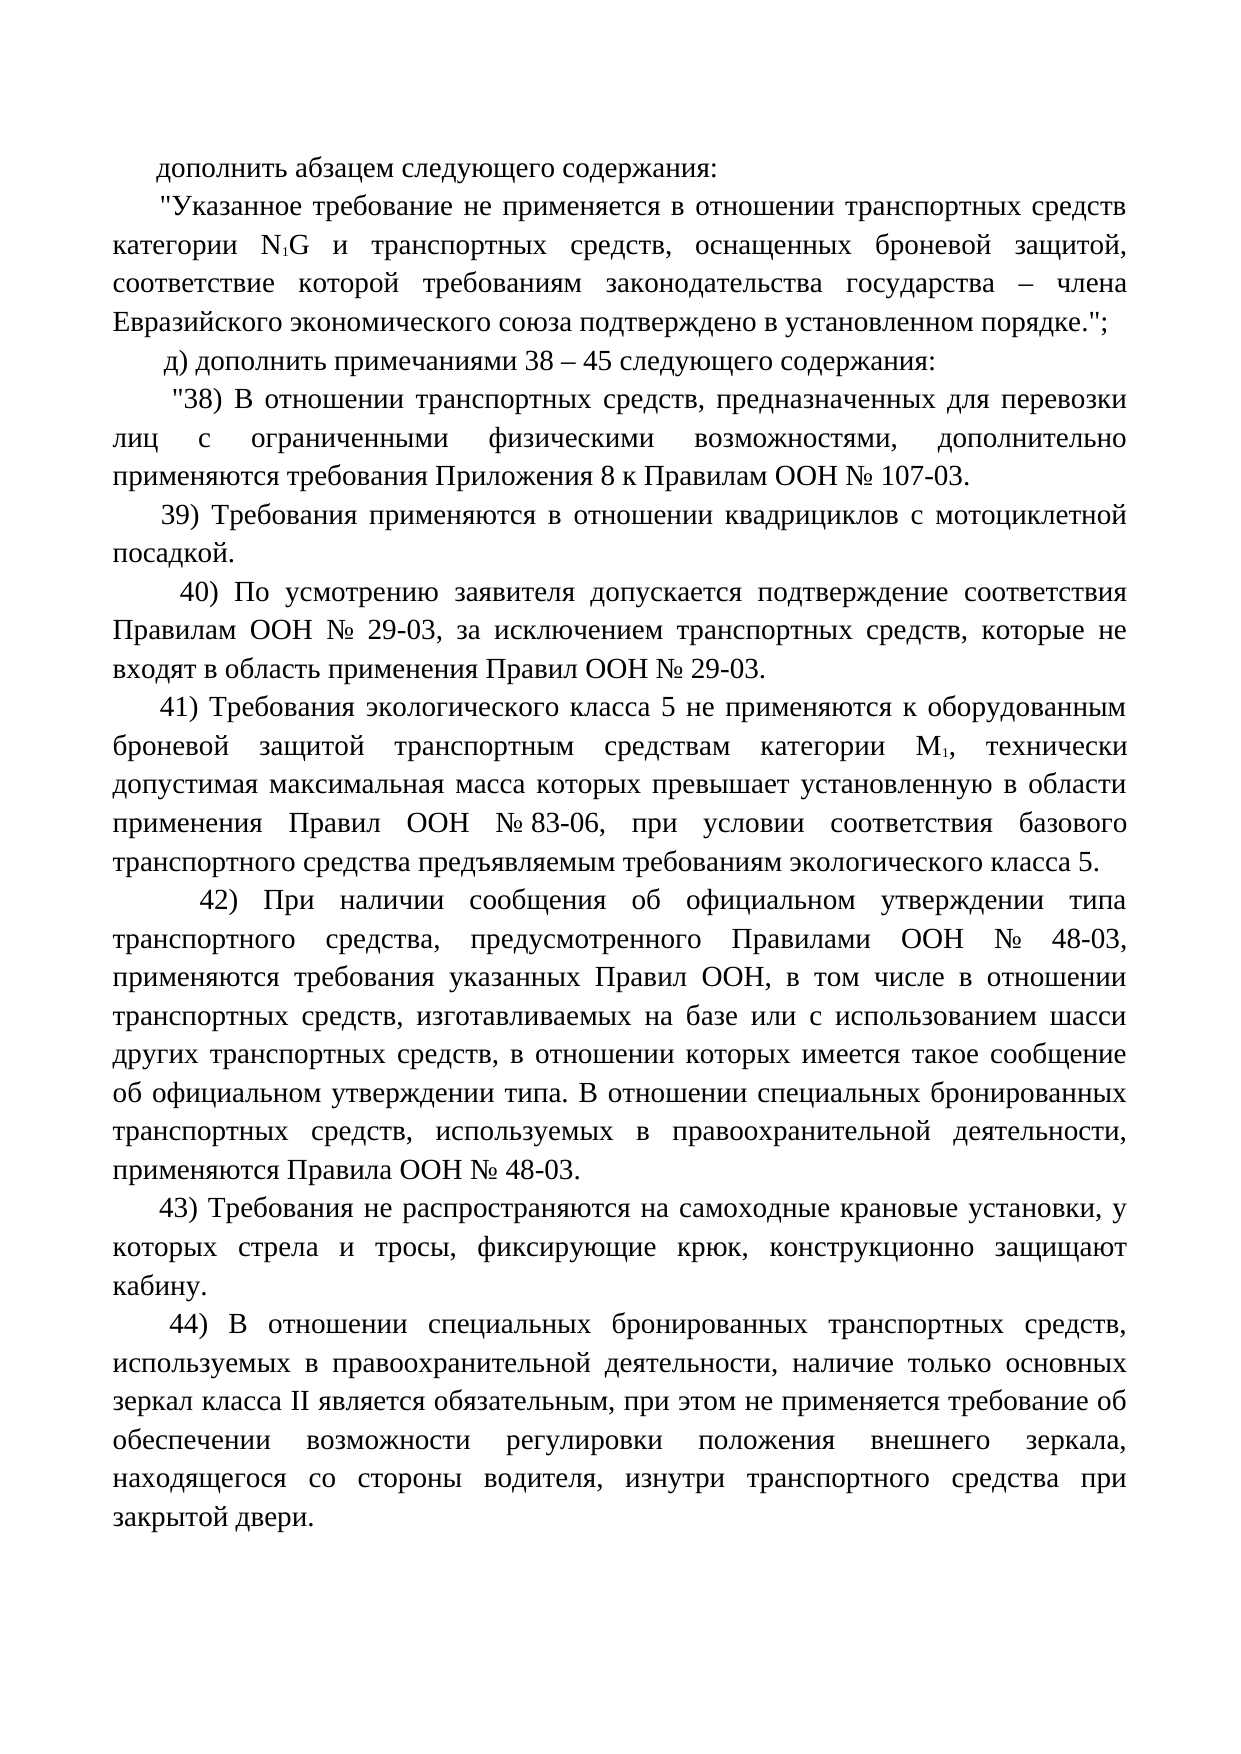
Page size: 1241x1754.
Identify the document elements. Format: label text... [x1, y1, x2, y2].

text 42) При наличии сообщения об официальном утверждении типа транспортного средства, предусмотренного Правилами ООН № 48-03, применяются требования указанных Правил ООН, в том числе в отношении транспортных средств, изготавливаемых на базе или с использованием шасси других транспортных средств, в отношении которых имеется такое сообщение об официальном утверждении типа. В отношении специальных бронированных транспортных средств, используемых в правоохранительной деятельности, применяются Правила ООН № 48-03. [112, 882, 1128, 1186]
text "38) В отношении транспортных средств, предназначенных для перевозки лиц с ограниченными физическими возможностями, дополнительно применяются требования Приложения 8 к Правилам ООН № 107-03. [112, 381, 1128, 492]
text 40) По усмотрению заявителя допускается подтверждение соответствия Правилам ООН № 29-03, за исключением транспортных средств, которые не входят в область применения Правил ООН № 29-03. [112, 574, 1128, 684]
text дополнить абзацем следующего содержания: [112, 150, 1128, 183]
text 39) Требования применяются в отношении квадрициклов с мотоциклетной посадкой. [112, 497, 1128, 569]
text д) дополнить примечаниями 38 – 45 следующего содержания: [112, 343, 1128, 376]
text 43) Требования не распространяются на самоходные крановые установки, у которых стрела и тросы, фиксирующие крюк, конструкционно защищают кабину. [112, 1191, 1128, 1301]
text "Указанное требование не применяется в отношении транспортных средств категории N1G и транспортных средств, оснащенных броневой защитой, соответствие которой требованиям законодательства государства – члена Евразийского экономического союза подтверждено в установленном порядке."; [112, 188, 1128, 338]
text 41) Требования экологического класса 5 не применяются к оборудованным броневой защитой транспортным средствам категории М1, технически допустимая максимальная масса которых превышает установленную в области применения Правил ООН № 83-06, при условии соответствия базового транспортного средства предъявляемым требованиям экологического класса 5. [112, 689, 1128, 877]
text 44) В отношении специальных бронированных транспортных средств, используемых в правоохранительной деятельности, наличие только основных зеркал класса II является обязательным, при этом не применяется требование об обеспечении возможности регулировки положения внешнего зеркала, находящегося со стороны водителя, изнутри транспортного средства при закрытой двери. [112, 1306, 1128, 1532]
